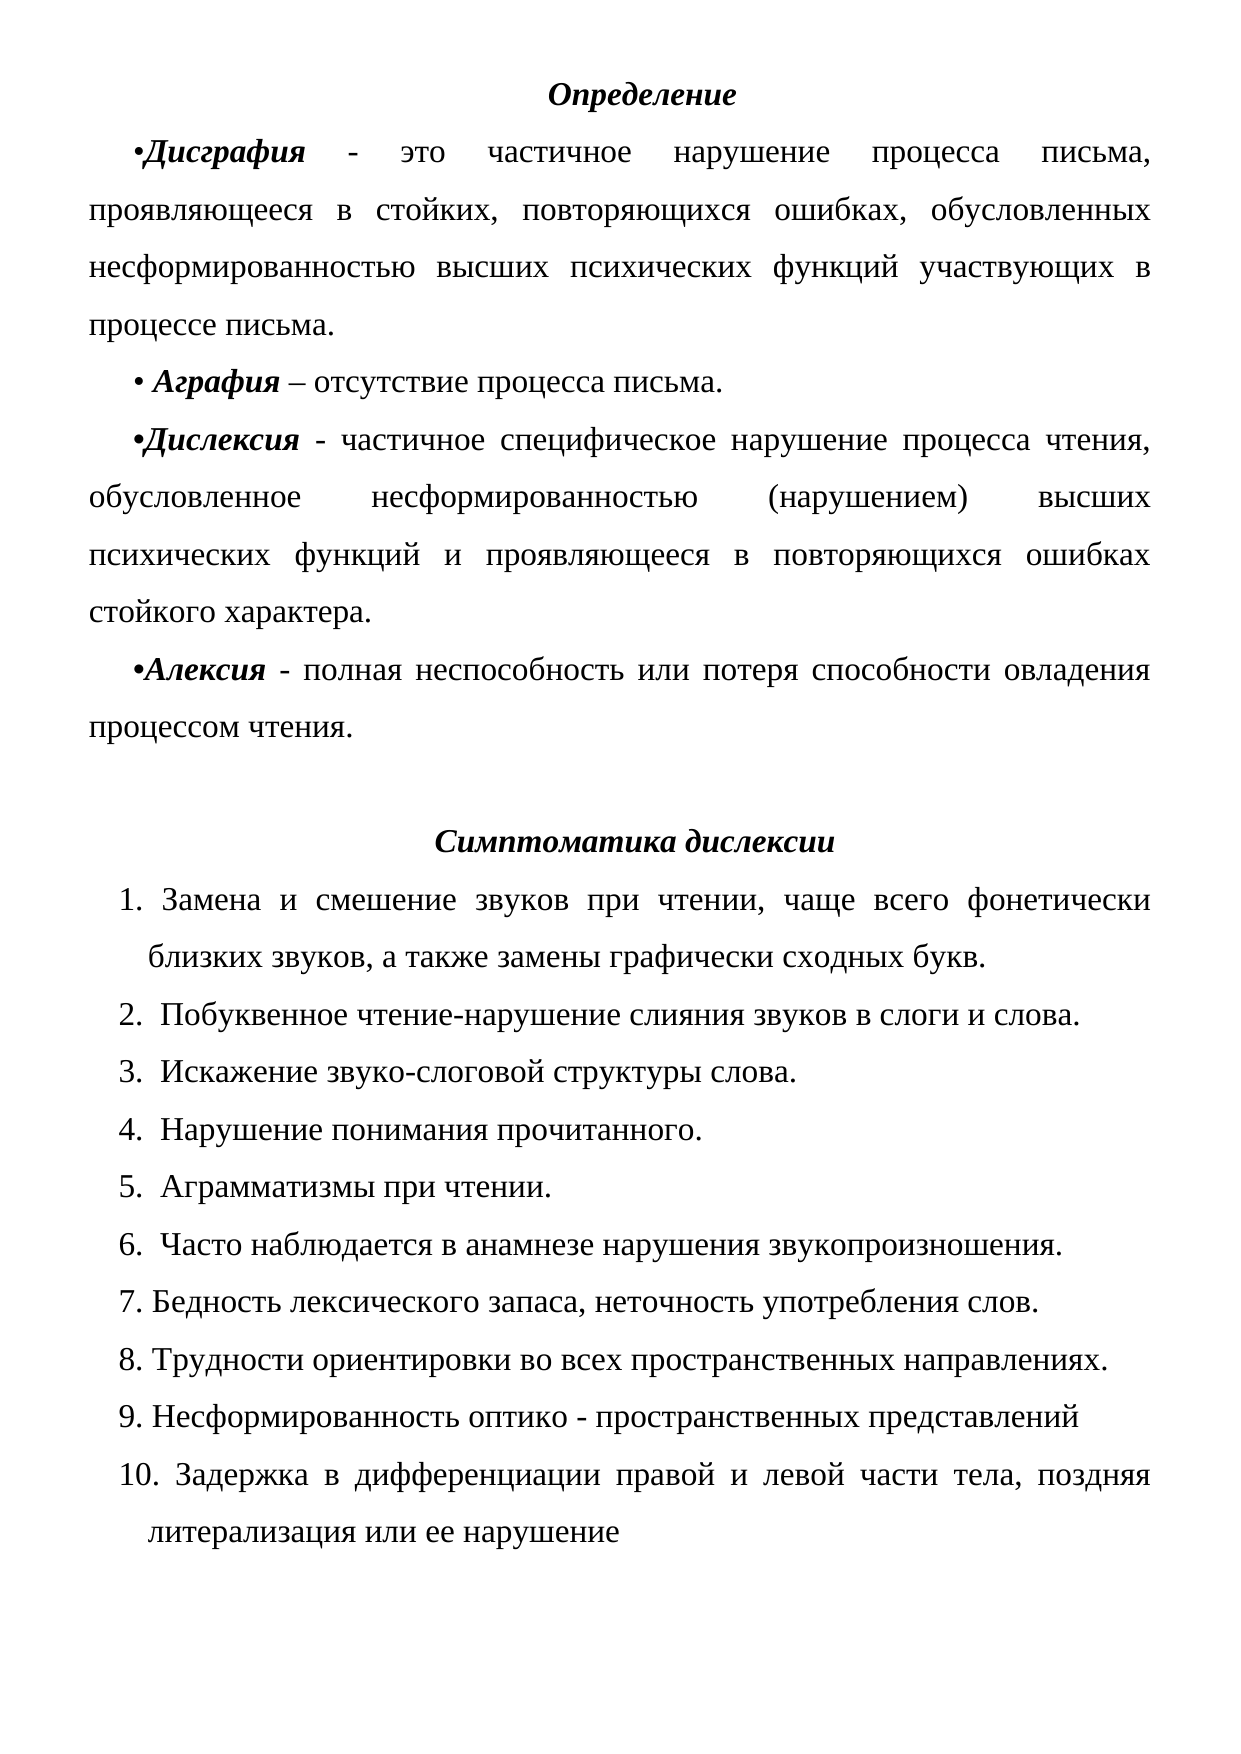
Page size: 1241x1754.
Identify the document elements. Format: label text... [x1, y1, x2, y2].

text 7. Бедность лексического запаса, неточность употребления слов. [118, 1281, 1152, 1320]
text 9. Несформированность оптико - пространственных представлений [118, 1396, 1152, 1435]
text 1. Замена и смешение звуков при чтении, чаще всего фонетически близких звуков, а также замены графически сходных букв. [118, 879, 1152, 975]
text Симптоматика дислексии [118, 821, 1152, 860]
text 2. Побуквенное чтение-нарушение слияния звуков в слоги и слова. [118, 994, 1152, 1032]
text 3. Искажение звуко-слоговой структуры слова. [118, 1051, 1152, 1090]
text 5. Аграмматизмы при чтении. [118, 1166, 1152, 1205]
text •Дислексия - частичное специфическое нарушение процесса чтения, обусловленное несформированностью (нарушением) высших психических функций и проявляющееся в повторяющихся ошибках стойкого характера. [89, 419, 1152, 630]
text •Алексия - полная неспособность или потеря способности овладения процессом чтения. [89, 649, 1152, 745]
text 8. Трудности ориентировки во всех пространственных направлениях. [118, 1339, 1152, 1377]
text 4. Нарушение понимания прочитанного. [118, 1109, 1152, 1147]
text 10. Задержка в дифференциации правой и левой части тела, поздняя литерализация или ее нарушение [118, 1454, 1152, 1550]
text •Дисграфия - это частичное нарушение процесса письма, проявляющееся в стойких, повторяющихся ошибках, обусловленных несформированностью высших психических функций участвующих в процессе письма. [89, 131, 1152, 342]
text 6. Часто наблюдается в анамнезе нарушения звукопроизношения. [118, 1224, 1152, 1262]
text • Аграфия – отсутствие процесса письма. [89, 361, 1152, 400]
text Определение [89, 74, 1152, 112]
